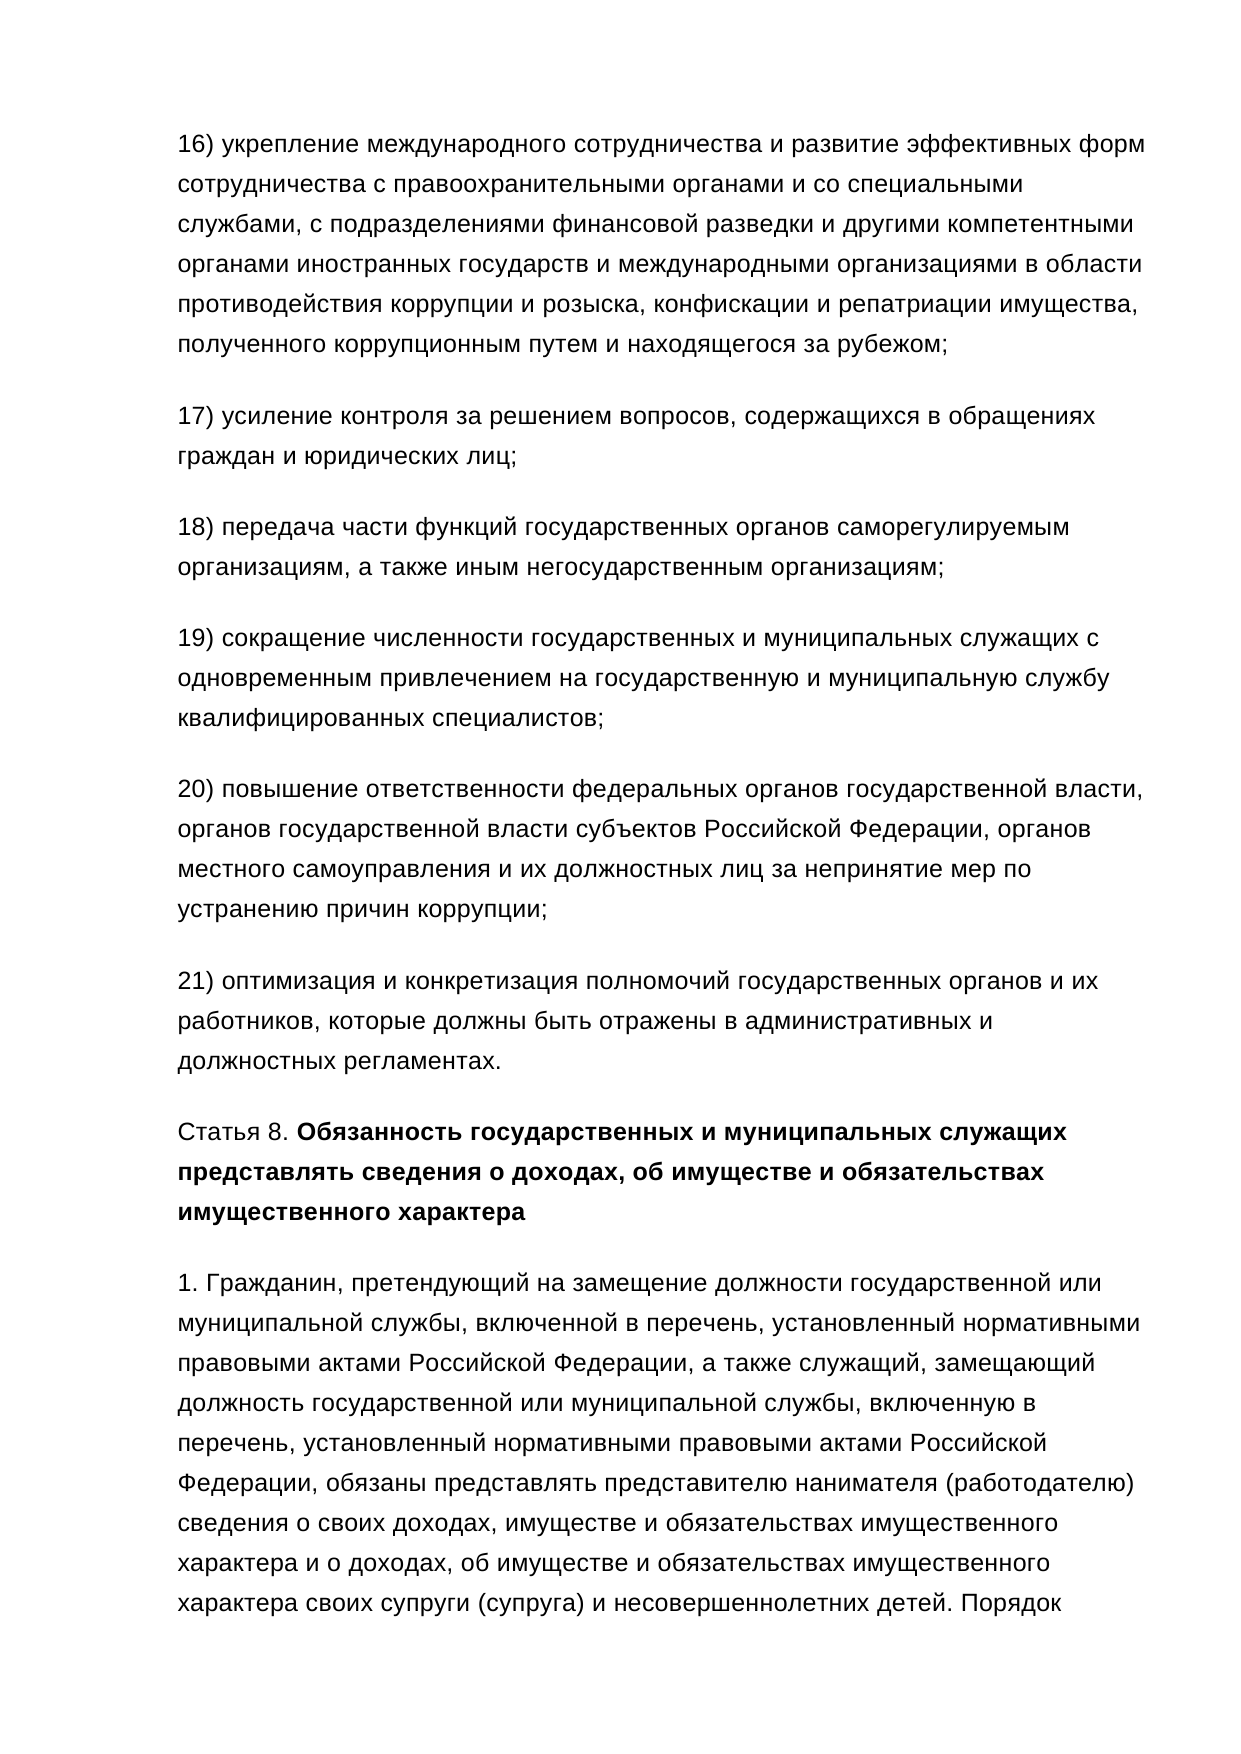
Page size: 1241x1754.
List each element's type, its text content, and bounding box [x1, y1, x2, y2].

text 18) передача части функций государственных органов саморегулируемым организациям, а также иным негосударственным организациям; [177, 501, 1152, 581]
text 20) повышение ответственности федеральных органов государственной власти, органов государственной власти субъектов Российской Федерации, органов местного самоуправления и их должностных лиц за непринятие мер по устранению причин коррупции; [177, 763, 1152, 923]
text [177, 1257, 1152, 1617]
text 17) усиление контроля за решением вопросов, содержащихся в обращениях граждан и юридических лиц; [177, 389, 1152, 469]
text 19) сокращение численности государственных и муниципальных служащих с одновременным привлечением на государственную и муниципальную службу квалифицированных специалистов; [177, 612, 1152, 732]
text 16) укрепление международного сотрудничества и развитие эффективных форм сотрудничества с правоохранительными органами и со специальными службами, с подразделениями финансовой разведки и другими компетентными органами иностранных государств и международными организациями в области противодействия коррупции и розыска, конфискации и репатриации имущества, полученного коррупционным путем и находящегося за рубежом; [177, 118, 1152, 358]
text Статья 8. Обязанность государственных и муниципальных служащих представлять сведения о доходах, об имуществе и обязательствах имущественного характера [177, 1106, 1152, 1226]
text 21) оптимизация и конкретизация полномочий государственных органов и их работников, которые должны быть отражены в административных и должностных регламентах. [177, 954, 1152, 1074]
